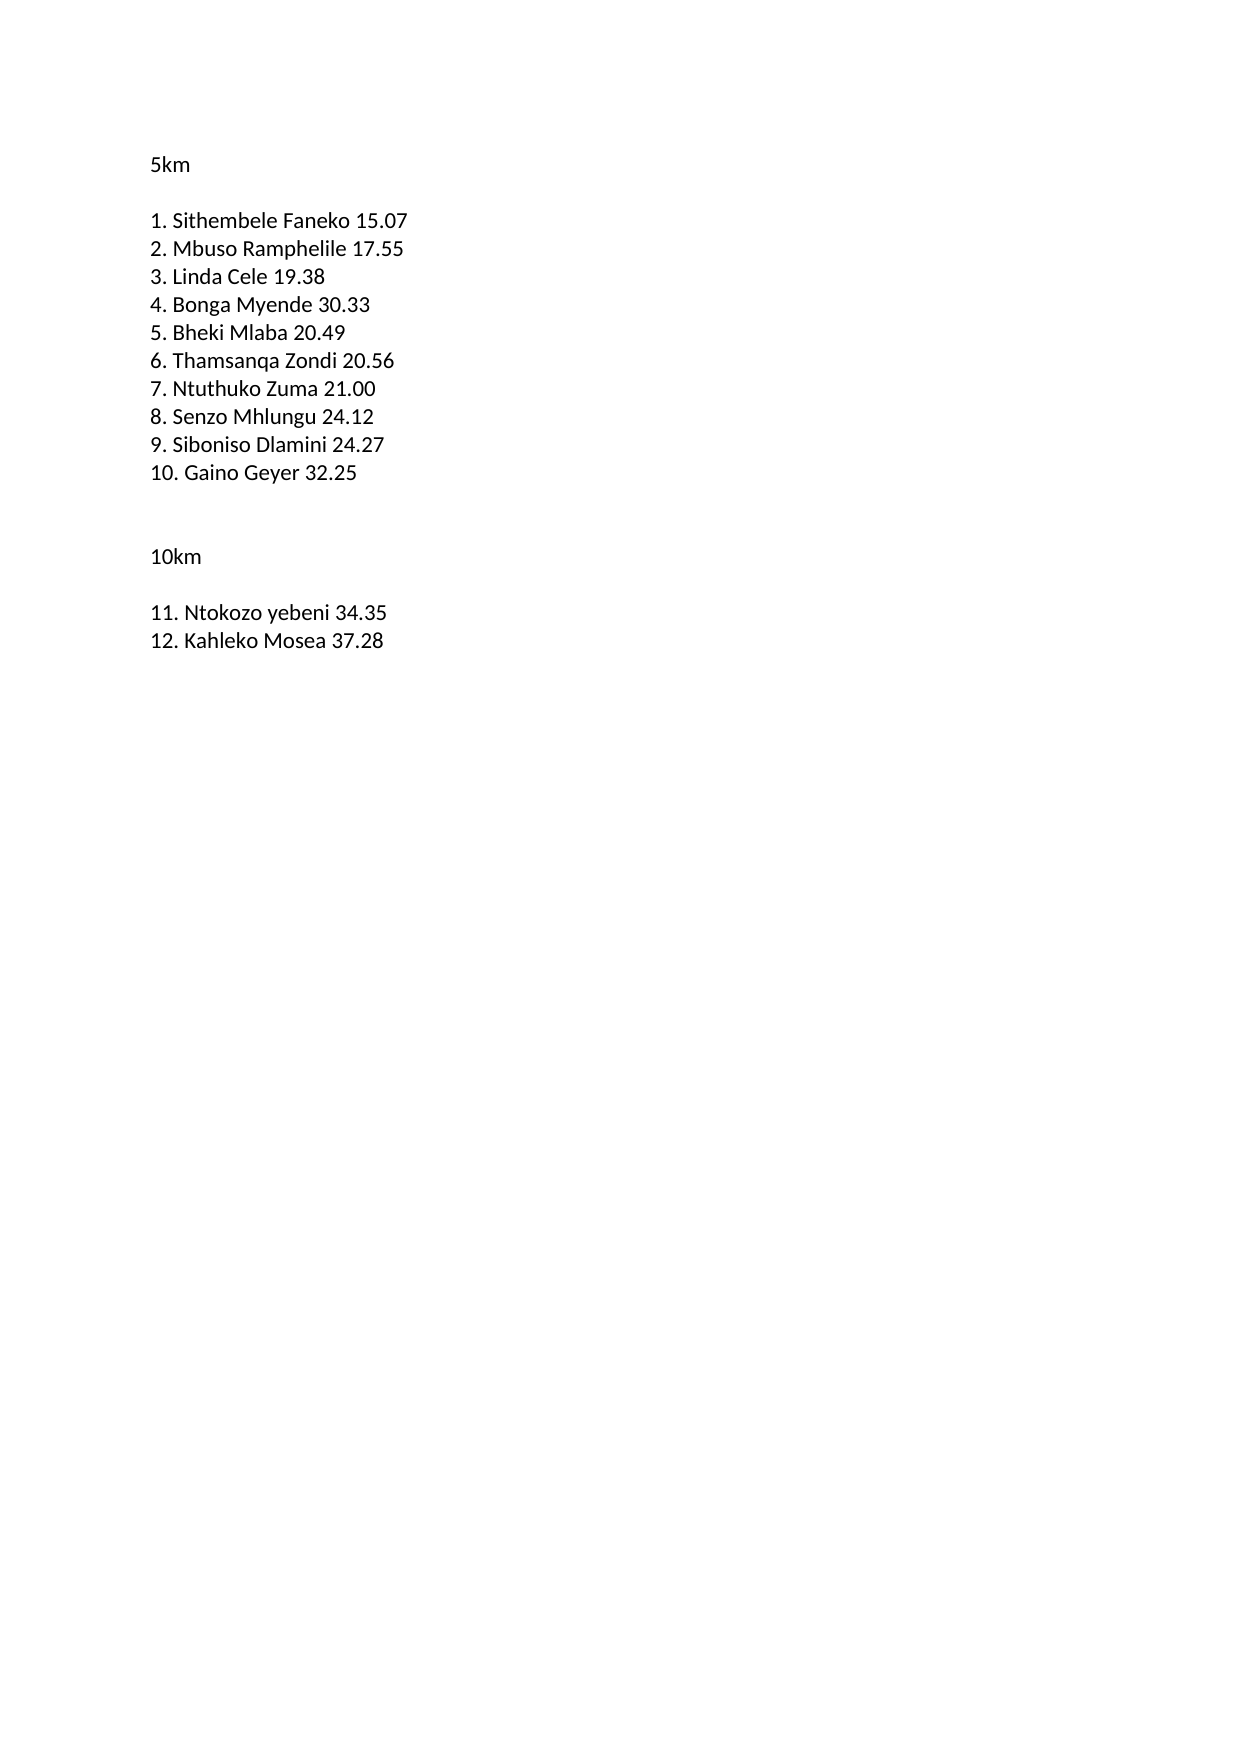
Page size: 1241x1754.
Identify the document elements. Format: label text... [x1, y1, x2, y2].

text 10. Gaino Geyer 32.25 [150, 458, 1090, 486]
text 6. Thamsanqa Zondi 20.56 [150, 346, 1090, 374]
text 3. Linda Cele 19.38 [150, 262, 1090, 290]
text 11. Ntokozo yebeni 34.35 [150, 598, 1090, 626]
text 10km [150, 542, 1090, 570]
text 7. Ntuthuko Zuma 21.00 [150, 374, 1090, 402]
text 12. Kahleko Mosea 37.28 [150, 626, 1090, 654]
text 1. Sithembele Faneko 15.07 [150, 206, 1090, 234]
text 5. Bheki Mlaba 20.49 [150, 318, 1090, 346]
text 8. Senzo Mhlungu 24.12 [150, 402, 1090, 430]
text 5km [150, 150, 1090, 178]
text 4. Bonga Myende 30.33 [150, 290, 1090, 318]
text 9. Siboniso Dlamini 24.27 [150, 430, 1090, 458]
text 2. Mbuso Ramphelile 17.55 [150, 234, 1090, 262]
